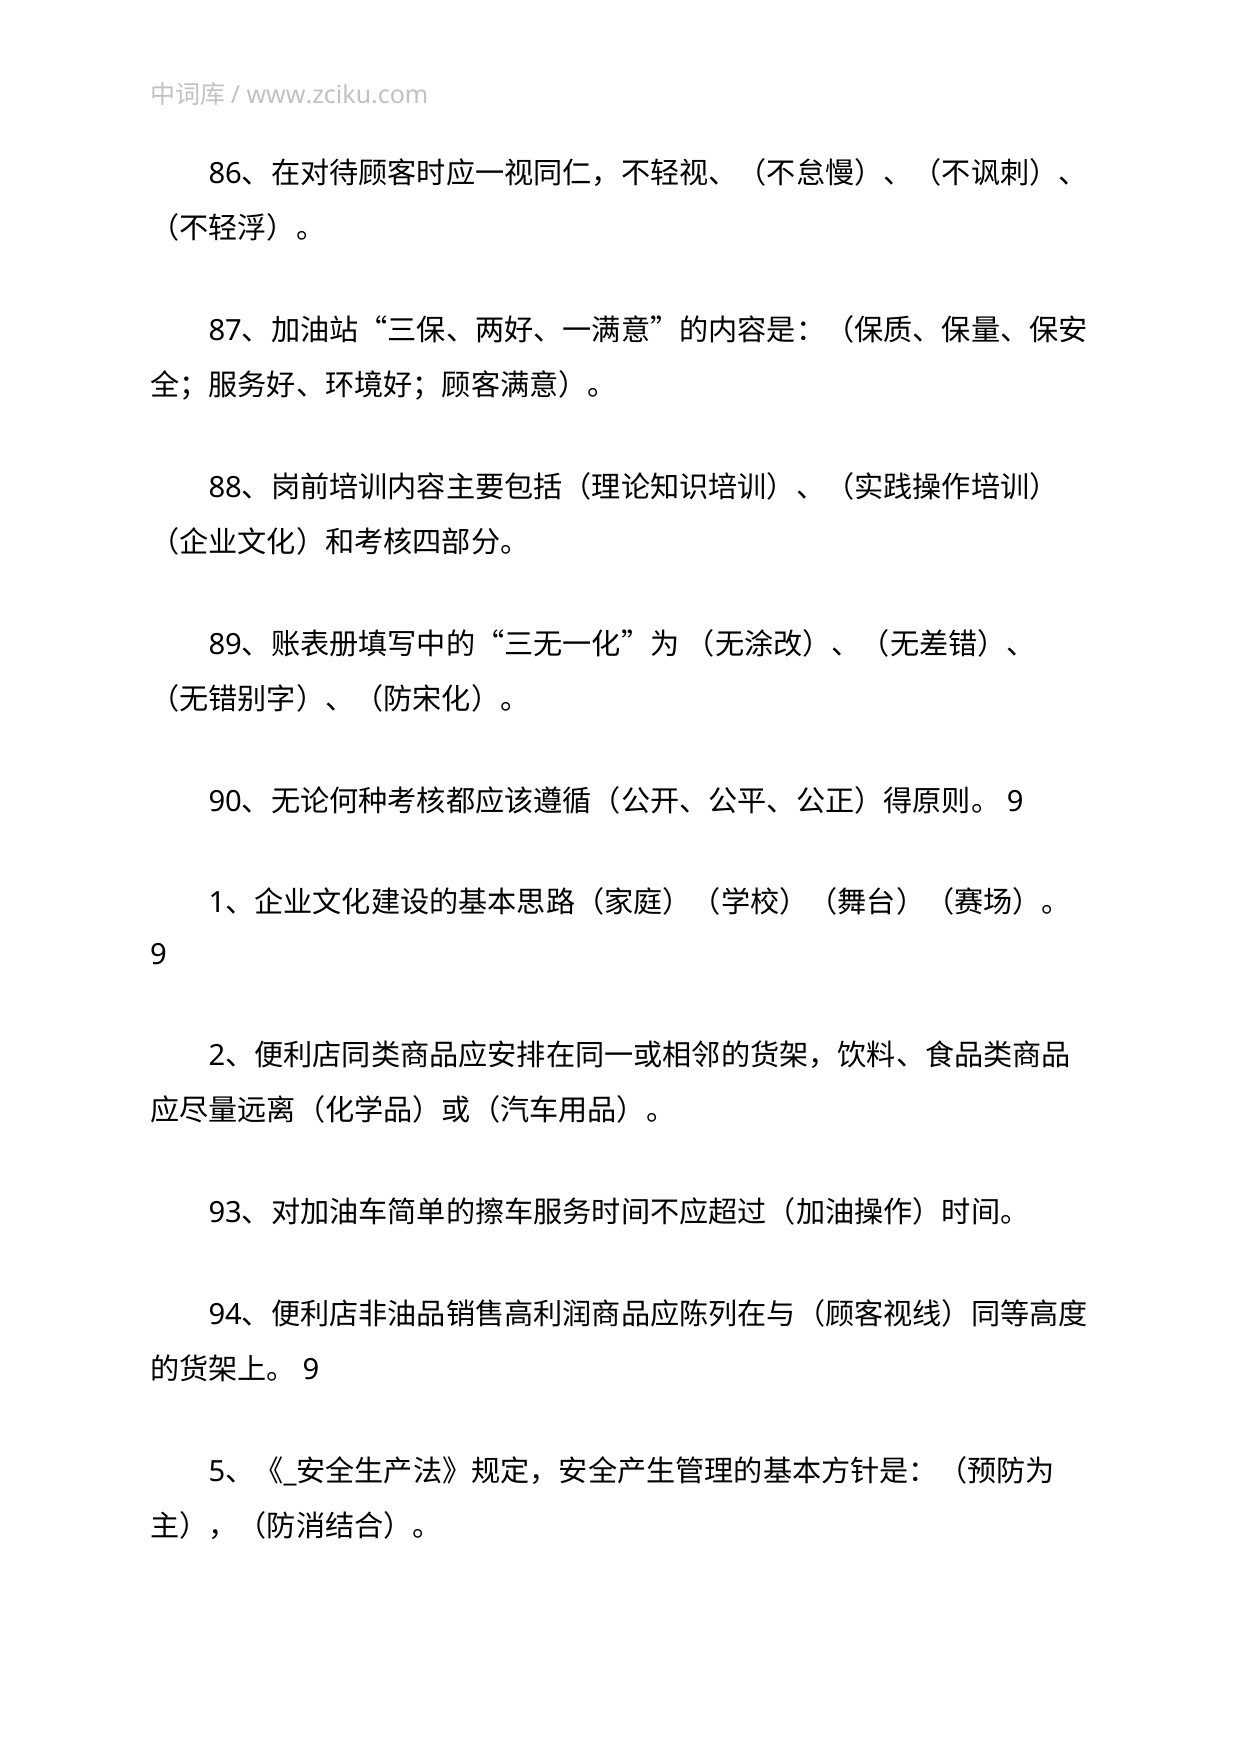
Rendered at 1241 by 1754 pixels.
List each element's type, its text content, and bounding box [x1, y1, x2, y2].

text 89、账表册填写中的“三无一化”为 （无涂改）、（无差错）、（无错别字）、（防宋化）。 [150, 620, 1090, 718]
text 2、便利店同类商品应安排在同一或相邻的货架，饮料、食品类商品应尽量远离（化学品）或（汽车用品）。 [150, 1032, 1090, 1129]
text 1、企业文化建设的基本思路（家庭）（学校）（舞台）（赛场）。 9 [150, 879, 1090, 973]
text 88、岗前培训内容主要包括（理论知识培训）、（实践操作培训）（企业文化）和考核四部分。 [150, 463, 1090, 561]
text 5、《_安全生产法》规定，安全产生管理的基本方针是：（预防为主），（防消结合）。 [150, 1447, 1090, 1545]
text 93、对加油车简单的擦车服务时间不应超过（加油操作）时间。 [150, 1188, 1090, 1231]
text 87、加油站“三保、两好、一满意”的内容是：（保质、保量、保安全；服务好、环境好；顾客满意）。 [150, 307, 1090, 404]
text 94、便利店非油品销售高利润商品应陈列在与（顾客视线）同等高度的货架上。 9 [150, 1291, 1090, 1388]
text 86、在对待顾客时应一视同仁，不轻视、（不怠慢）、（不讽刺）、（不轻浮）。 [150, 150, 1090, 247]
text 90、无论何种考核都应该遵循（公开、公平、公正）得原则。 9 [150, 777, 1090, 819]
